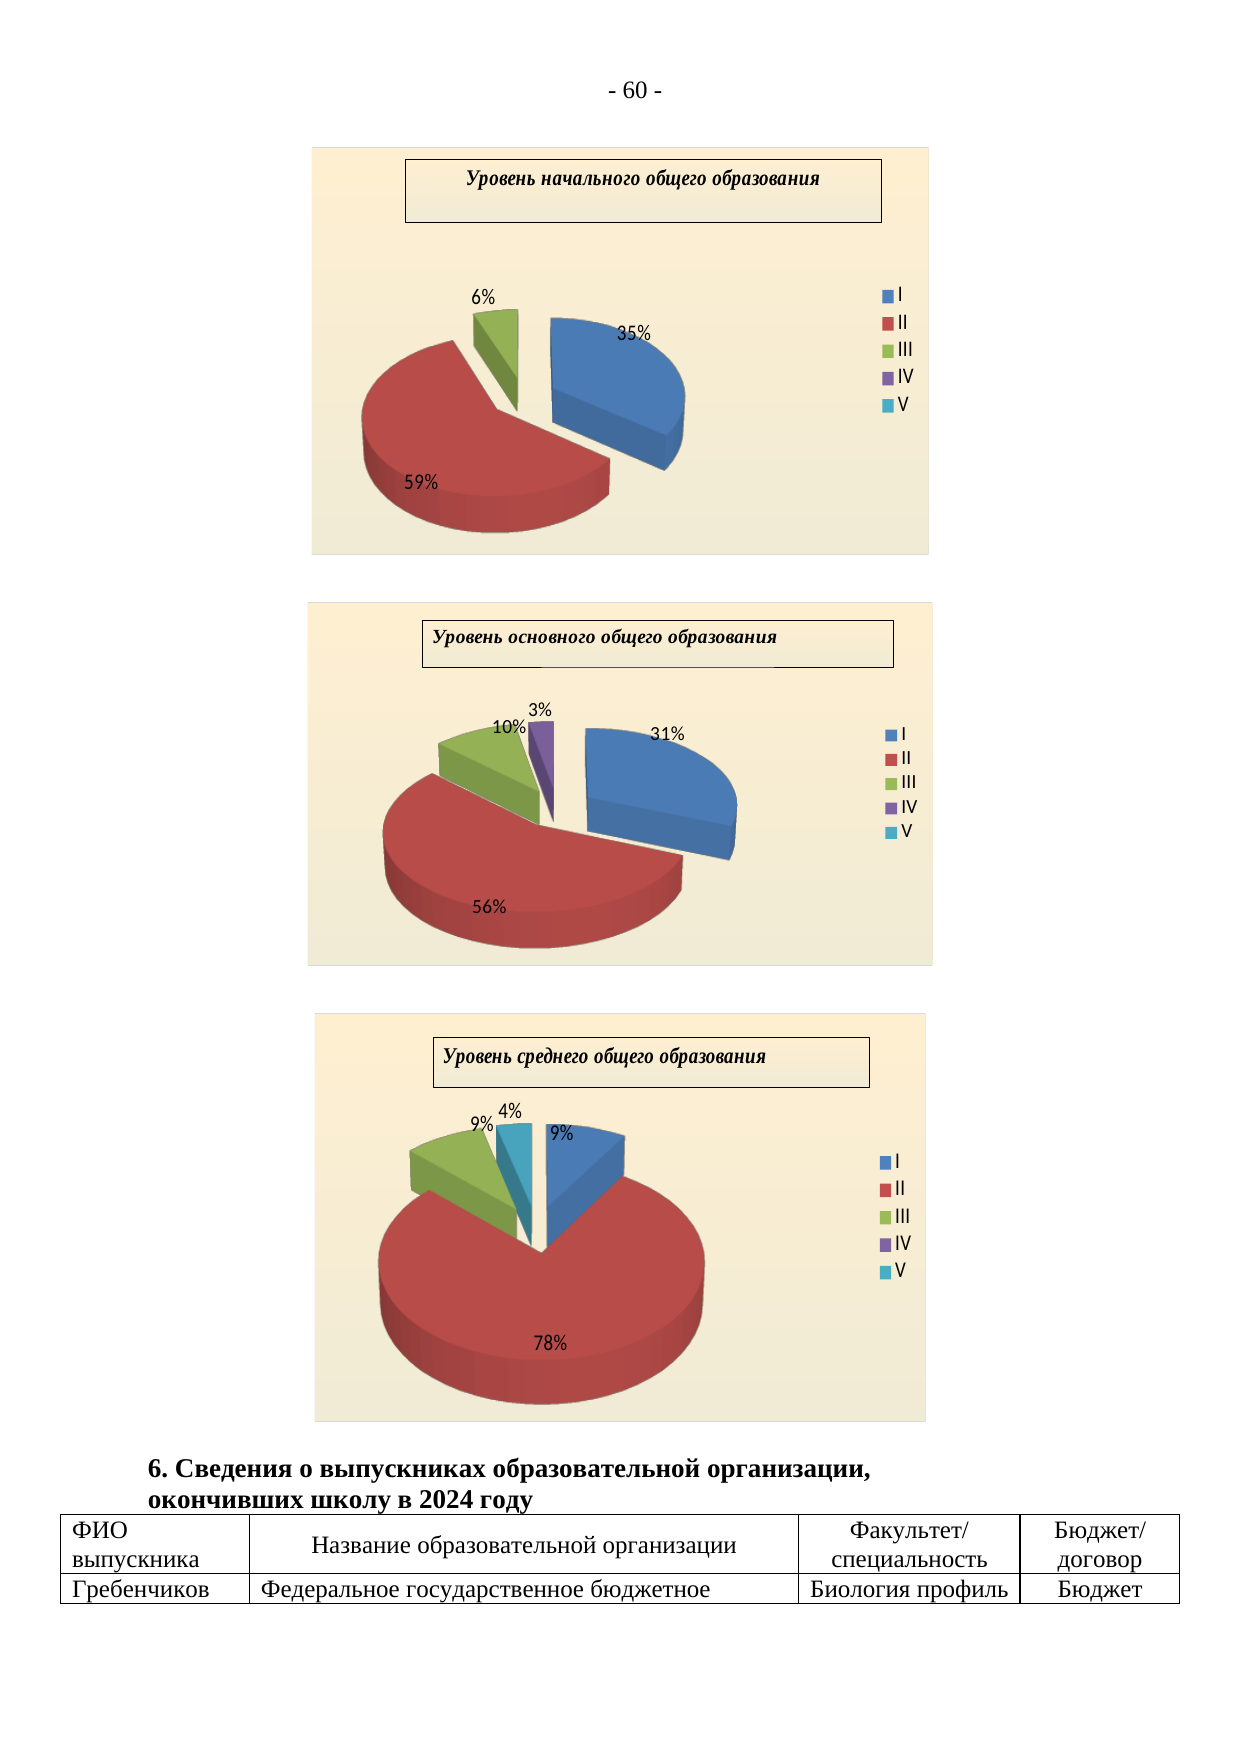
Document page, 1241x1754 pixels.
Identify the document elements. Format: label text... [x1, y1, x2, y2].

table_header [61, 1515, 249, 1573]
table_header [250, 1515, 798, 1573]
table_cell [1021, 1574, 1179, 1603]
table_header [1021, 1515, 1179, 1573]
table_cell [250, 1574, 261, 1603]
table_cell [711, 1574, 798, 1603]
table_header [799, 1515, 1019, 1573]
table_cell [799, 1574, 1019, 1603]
subtitle 6. Сведения о выпускниках образовательной организации, окончивших школу в 2024 году [148, 1452, 984, 1514]
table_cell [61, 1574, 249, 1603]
